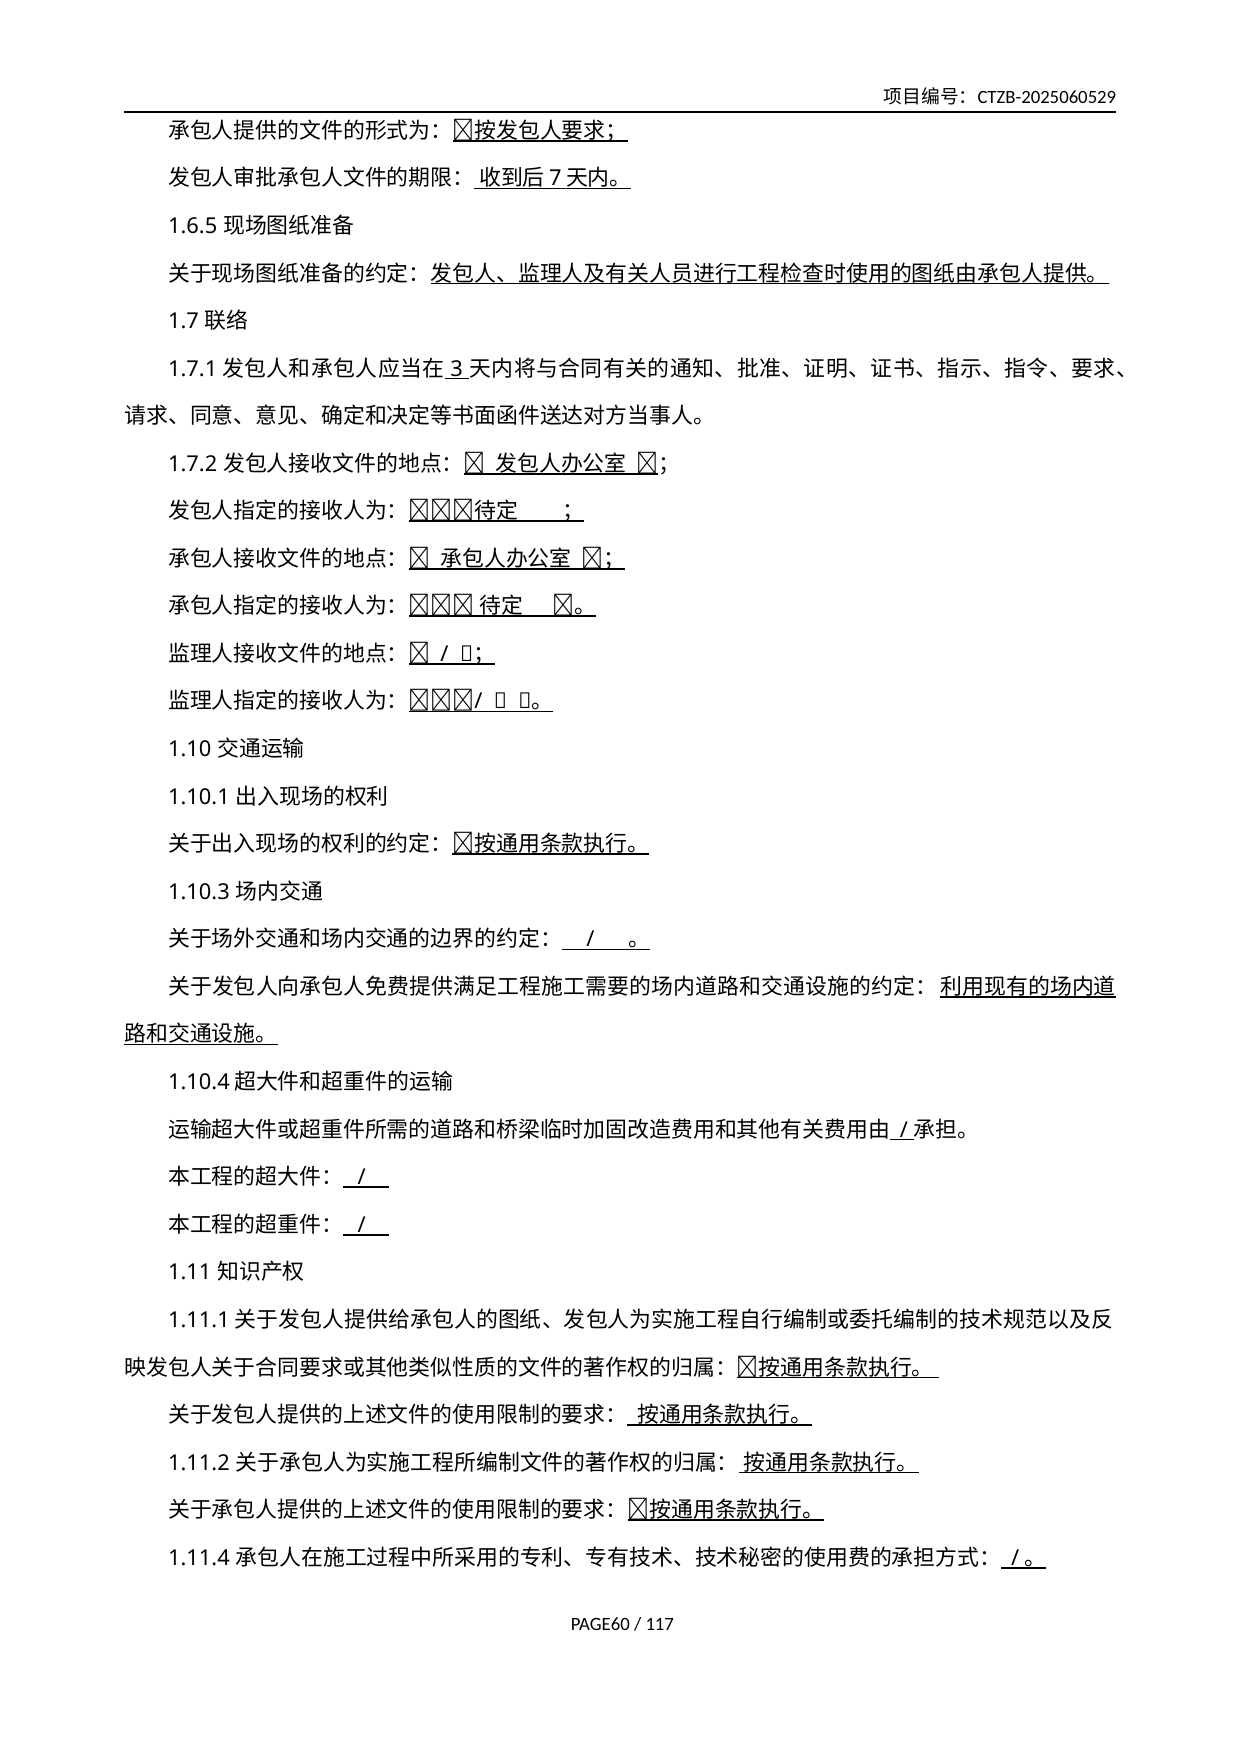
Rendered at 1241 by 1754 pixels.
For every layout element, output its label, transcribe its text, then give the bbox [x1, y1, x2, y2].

text 关于发包人提供的上述文件的使用限制的要求： 按通用条款执行。 [124, 1397, 1116, 1429]
text 关于现场图纸准备的约定：发包人、监理人及有关人员进行工程检查时使用的图纸由承包人提供。 [124, 256, 1116, 287]
text 1.7.2 发包人接收文件的地点： 发包人办公室 ； [124, 446, 1116, 477]
text 关于出入现场的权利的约定：按通用条款执行。 [124, 826, 1116, 858]
text 1.11 知识产权 [124, 1254, 1116, 1286]
text 监理人指定的接收人为：/  。 [124, 683, 1116, 715]
text 承包人接收文件的地点： 承包人办公室 ； [124, 541, 1116, 572]
text 1.6.5 现场图纸准备 [124, 208, 1116, 240]
text 监理人接收文件的地点： / ； [124, 636, 1116, 668]
text 1.10.4超大件和超重件的运输 [124, 1064, 1116, 1096]
text 发包人指定的接收人为：待定 ； [124, 493, 1116, 525]
text 1.10.3 场内交通 [124, 874, 1116, 906]
text 承包人指定的接收人为： 待定 。 [124, 588, 1116, 620]
text 1.11.4 承包人在施工过程中所采用的专利、专有技术、技术秘密的使用费的承担方式： / 。 [124, 1540, 1116, 1571]
text 关于发包人向承包人免费提供满足工程施工需要的场内道路和交通设施的约定：利用现有的场内道路和交通设施。 [124, 969, 1116, 1048]
text 发包人审批承包人文件的期限： 收到后7天内。 [124, 160, 1116, 192]
text 1.11.1关于发包人提供给承包人的图纸、发包人为实施工程自行编制或委托编制的技术规范以及反映发包人关于合同要求或其他类似性质的文件的著作权的归属：按通用条款执行。 [124, 1302, 1116, 1381]
text 关于承包人提供的上述文件的使用限制的要求：按通用条款执行。 [124, 1492, 1116, 1524]
text 1.10.1 出入现场的权利 [124, 779, 1116, 810]
text 1.11.2 关于承包人为实施工程所编制文件的著作权的归属： 按通用条款执行。 [124, 1444, 1116, 1476]
text 1.7.1发包人和承包人应当在 3 天内将与合同有关的通知、批准、证明、证书、指示、指令、要求、请求、同意、意见、确定和决定等书面函件送达对方当事人。 [124, 351, 1116, 430]
text 本工程的超重件： / [124, 1207, 1116, 1238]
text 承包人提供的文件的形式为：按发包人要求； [124, 113, 1116, 144]
text 运输超大件或超重件所需的道路和桥梁临时加固改造费用和其他有关费用由 / 承担。 [124, 1112, 1116, 1143]
text 1.10 交通运输 [124, 731, 1116, 763]
text 1.7 联络 [124, 303, 1116, 335]
text 本工程的超大件： / [124, 1159, 1116, 1191]
text 关于场外交通和场内交通的边界的约定： / 。 [124, 921, 1116, 953]
